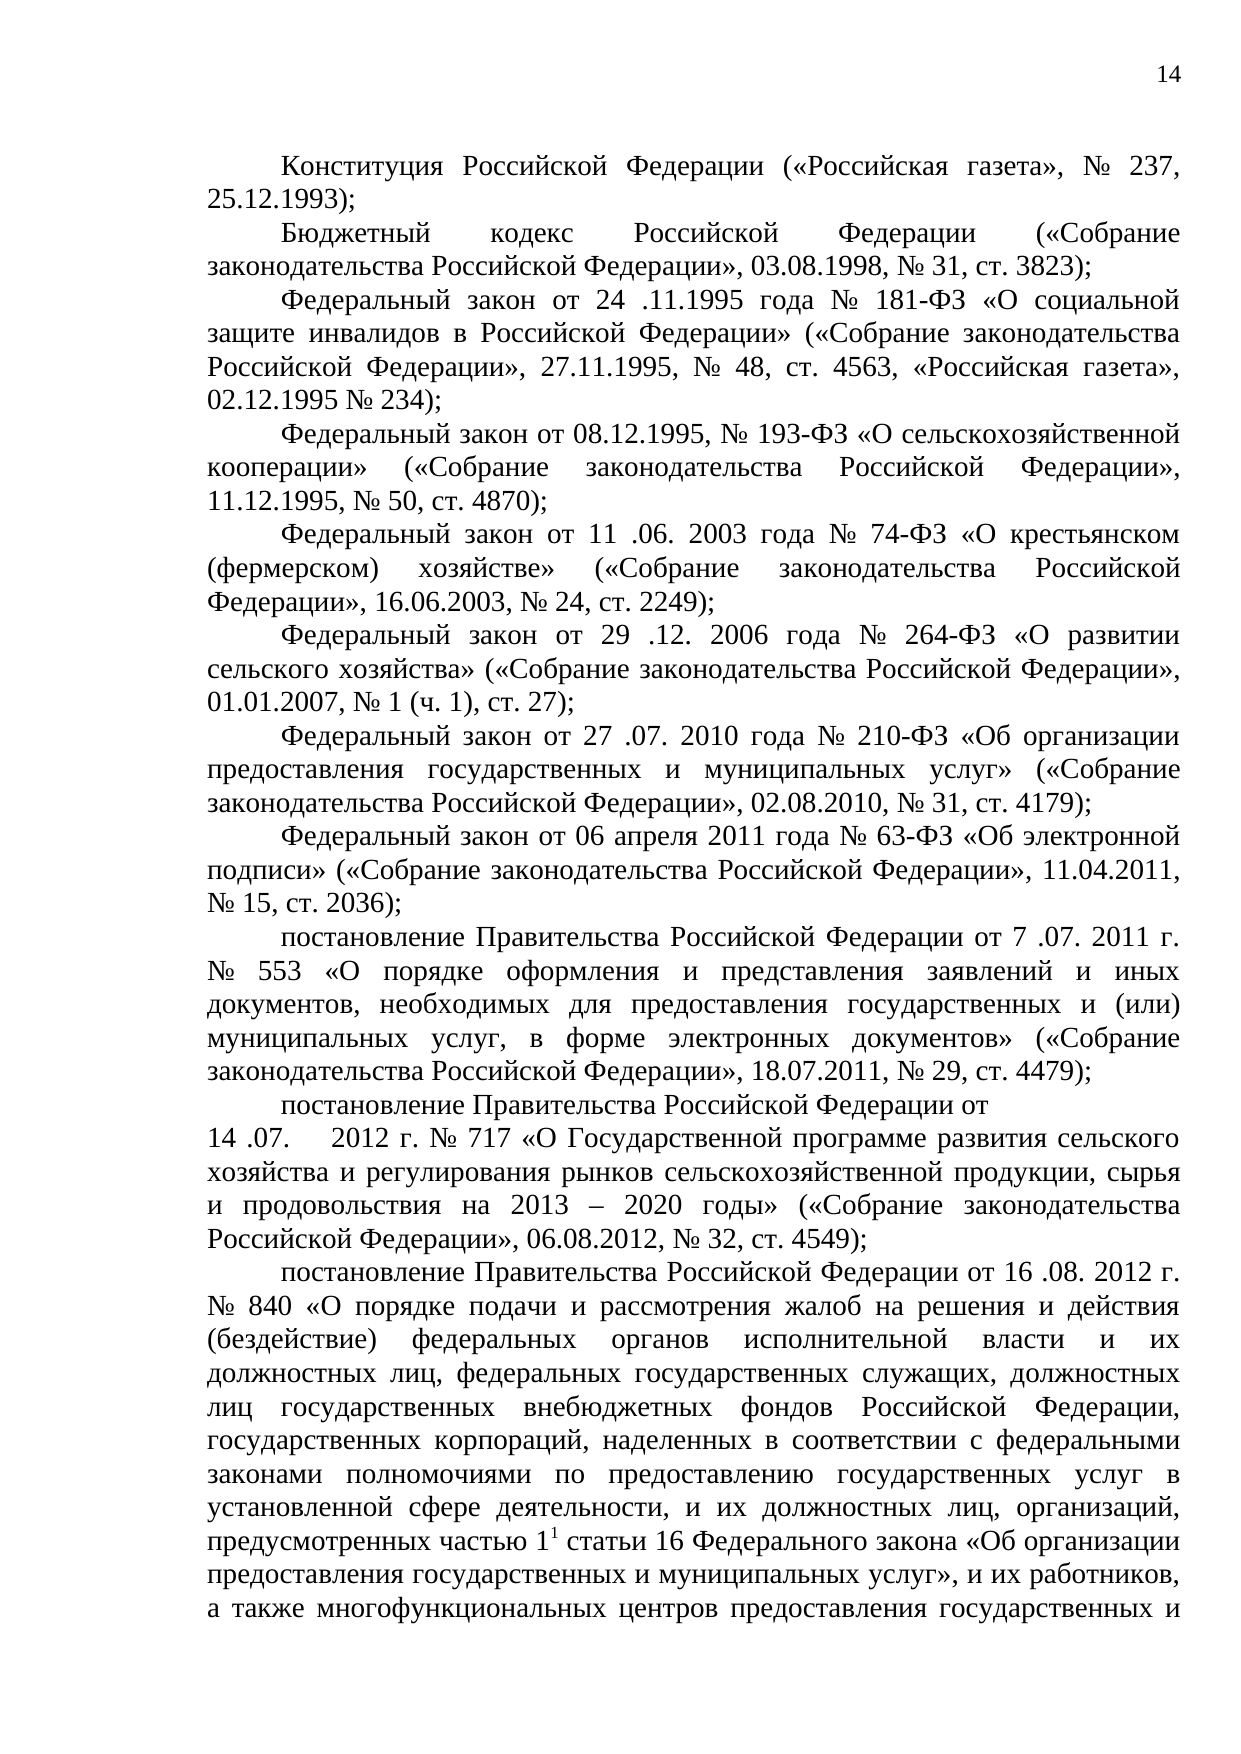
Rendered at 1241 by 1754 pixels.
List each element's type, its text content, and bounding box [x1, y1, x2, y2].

text Федеральный закон от 29 .12. 2006 года № 264-ФЗ «О развитии сельского хозяйства» («Собрание законодательства Российской Федерации», 01.01.2007, № 1 (ч. 1), ст. 27); [207, 617, 1181, 718]
text Бюджетный кодекс Российской Федерации («Собрание законодательства Российской Федерации», 03.08.1998, № 31, ст. 3823); [207, 215, 1181, 282]
text постановление Правительства Российской Федерации от [207, 1087, 1181, 1120]
text Федеральный закон от 24 .11.1995 года № 181-ФЗ «О социальной защите инвалидов в Российской Федерации» («Собрание законодательства Российской Федерации», 27.11.1995, № 48, ст. 4563, «Российская газета», 02.12.1995 № 234); [207, 282, 1181, 416]
text Федеральный закон от 11 .06. 2003 года № 74-ФЗ «О крестьянском (фермерском) хозяйстве» («Собрание законодательства Российской Федерации», 16.06.2003, № 24, ст. 2249); [207, 517, 1181, 617]
text постановление Правительства Российской Федерации от 7 .07. 2011 г. № 553 «О порядке оформления и представления заявлений и иных документов, необходимых для предоставления государственных и (или) муниципальных услуг, в форме электронных документов» («Собрание законодательства Российской Федерации», 18.07.2011, № 29, ст. 4479); [207, 919, 1181, 1087]
text 14 .07. 2012 г. № 717 «О Государственной программе развития сельского хозяйства и регулирования рынков сельскохозяйственной продукции, сырья и продовольствия на 2013 – 2020 годы» («Собрание законодательства Российской Федерации», 06.08.2012, № 32, ст. 4549); [207, 1120, 1181, 1254]
text Федеральный закон от 08.12.1995, № 193-ФЗ «О сельскохозяйственной кооперации» («Собрание законодательства Российской Федерации», 11.12.1995, № 50, ст. 4870); [207, 416, 1181, 517]
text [207, 1254, 1181, 1623]
text Федеральный закон от 27 .07. 2010 года № 210-ФЗ «Об организации предоставления государственных и муниципальных услуг» («Собрание законодательства Российской Федерации», 02.08.2010, № 31, ст. 4179); [207, 718, 1181, 818]
text Конституция Российской Федерации («Российская газета», № 237, 25.12.1993); [207, 148, 1181, 215]
text Федеральный закон от 06 апреля 2011 года № 63-ФЗ «Об электронной подписи» («Собрание законодательства Российской Федерации», 11.04.2011, № 15, ст. 2036); [207, 818, 1181, 919]
